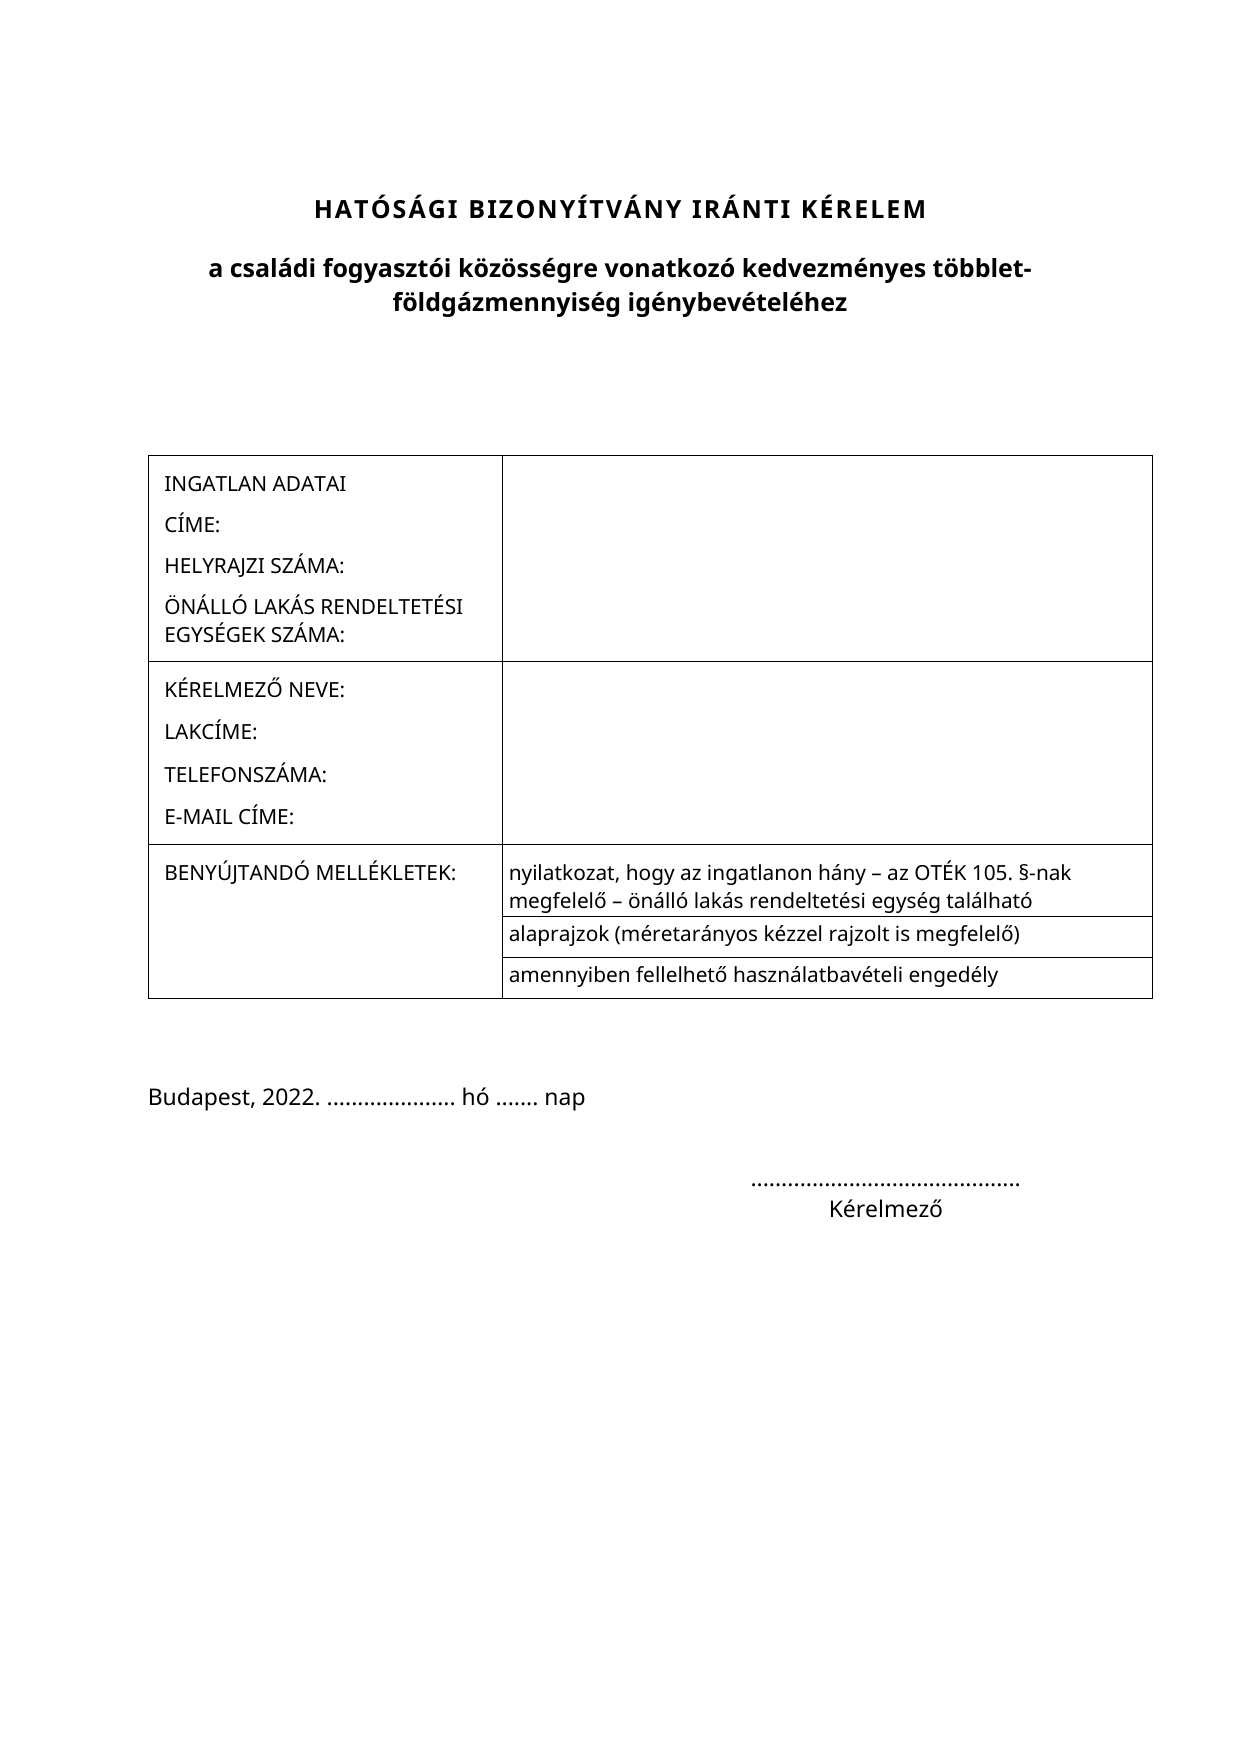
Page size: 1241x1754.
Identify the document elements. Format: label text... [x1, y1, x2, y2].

table_cell nyilatkozat, hogy az ingatlanon hány – az OTÉK 105. §-nak megfelelő – önálló lakás rendeltetési egység található [503, 845, 1152, 916]
text a családi fogyasztói közösségre vonatkozó kedvezményes többlet-földgázmennyiség igénybevételéhez [148, 251, 1092, 319]
table_cell amennyiben fellelhető használatbavételi engedély [503, 958, 1152, 998]
text HATÓSÁGI BIZONYÍTVÁNY IRÁNTI KÉRELEM [148, 192, 1092, 226]
text ............................................ Kérelmező [679, 1162, 1092, 1224]
table_cell [503, 662, 1152, 844]
table_cell alaprajzok (méretarányos kézzel rajzolt is megfelelő) [503, 917, 1152, 957]
table_cell KÉRELMEZŐ NEVE: LAKCÍME: TELEFONSZÁMA: E-MAIL CÍME: [149, 662, 502, 844]
table_header INGATLAN ADATAI CÍME: HELYRAJZI SZÁMA: ÖNÁLLÓ LAKÁS RENDELTETÉSI EGYSÉGEK SZÁMA: [149, 456, 502, 661]
table_cell BENYÚJTANDÓ MELLÉKLETEK: [149, 845, 502, 998]
table_header [503, 456, 1152, 661]
text Budapest, 2022. ..................... hó ....... nap [148, 1081, 1092, 1112]
